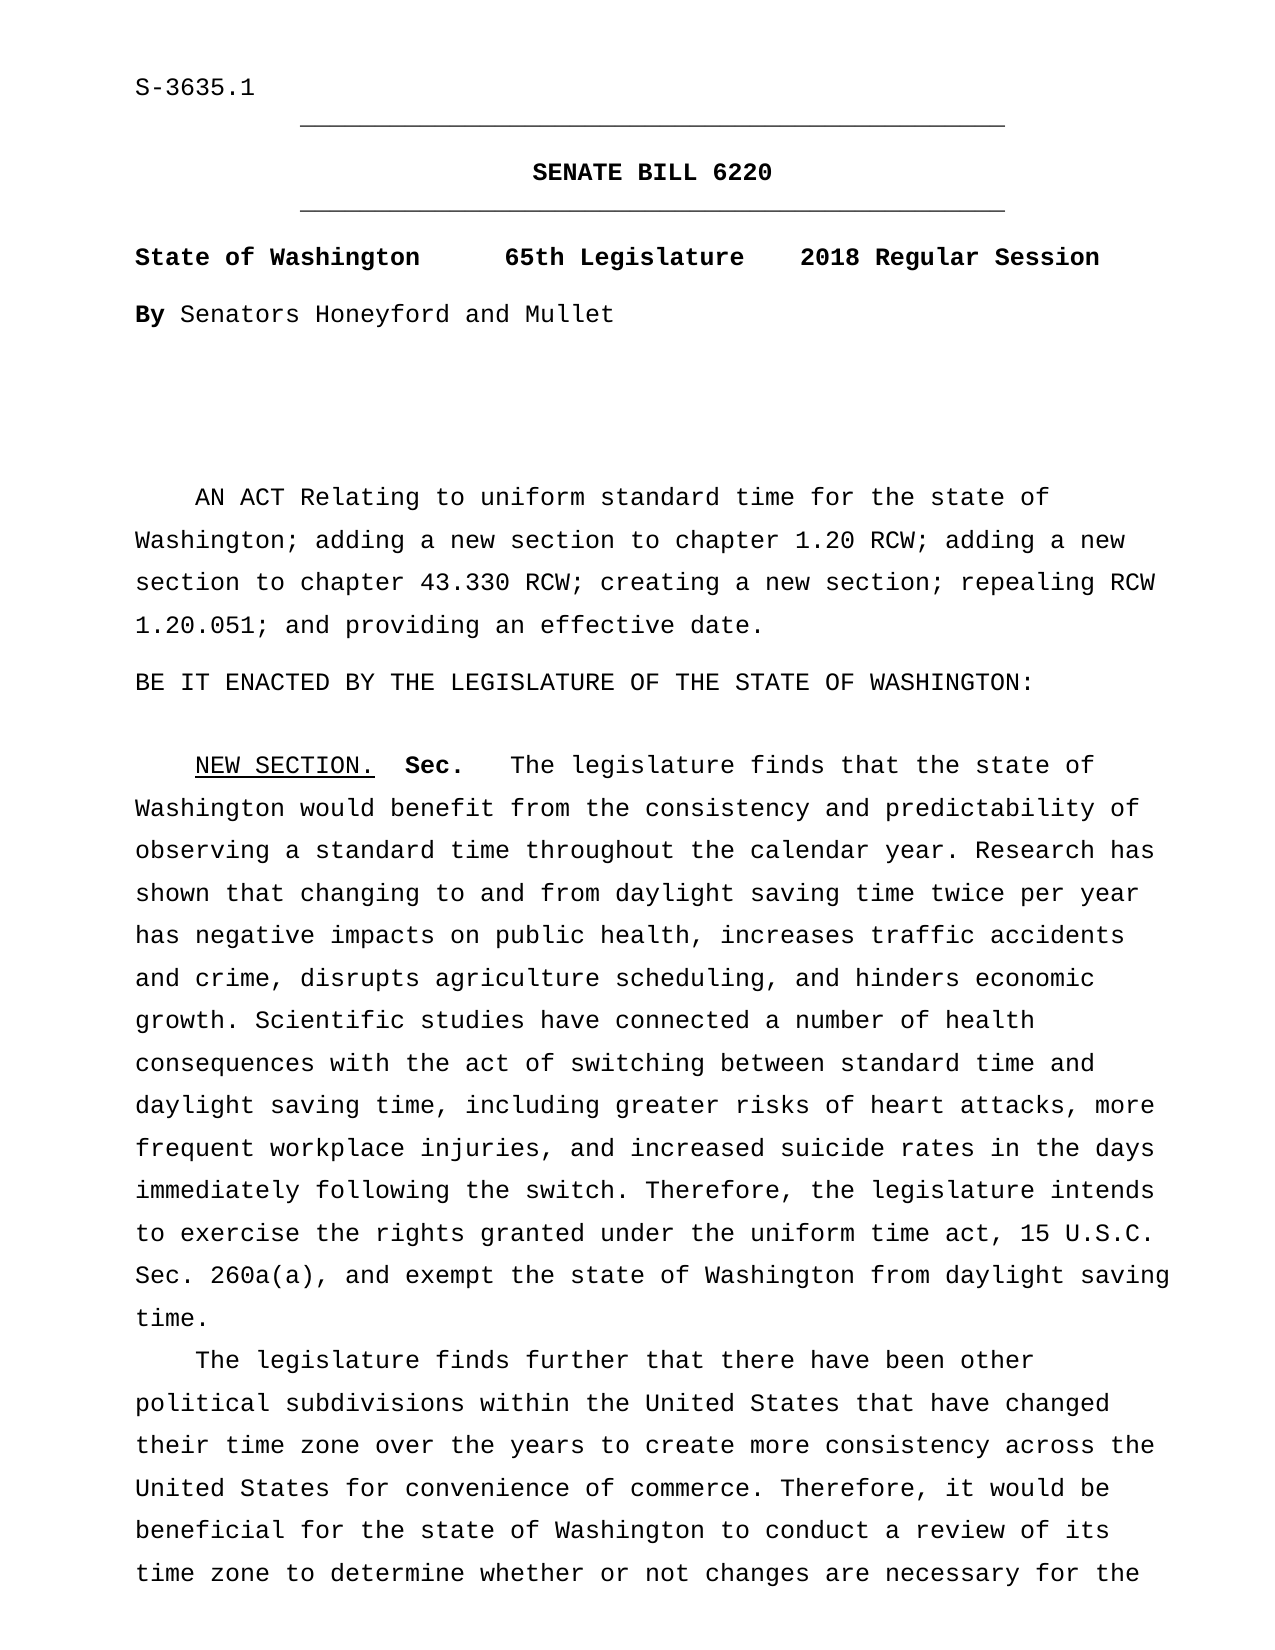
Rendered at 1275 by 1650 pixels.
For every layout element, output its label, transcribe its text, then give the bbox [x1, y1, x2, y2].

text _______________________________________________ [135, 103, 1170, 132]
text S-3635.1 [135, 75, 1170, 103]
text State of Washington 65th Legislature 2018 Regular Session [135, 245, 1170, 273]
text NEW SECTION. Sec. The legislature finds that the state of Washington would benefit from the consistency and predictability of observing a standard time throughout the calendar year. Research has shown that changing to and from daylight saving time twice per year has negative impacts on public health, increases traffic accidents and crime, disrupts agriculture scheduling, and hinders economic growth. Scientific studies have connected a number of health consequences with the act of switching between standard time and daylight saving time, including greater risks of heart attacks, more frequent workplace injuries, and increased suicide rates in the days immediately following the switch. Therefore, the legislature intends to exercise the rights granted under the uniform time act, 15 U.S.C. Sec. 260a(a), and exempt the state of Washington from daylight saving time. [135, 740, 1170, 1335]
text SENATE BILL 6220 [135, 160, 1170, 188]
text _______________________________________________ [135, 188, 1170, 217]
text AN ACT Relating to uniform standard time for the state of Washington; adding a new section to chapter 1.20 RCW; adding a new section to chapter 43.330 RCW; creating a new section; repealing RCW 1.20.051; and providing an effective date. [135, 472, 1170, 642]
text BE IT ENACTED BY THE LEGISLATURE OF THE STATE OF WASHINGTON: [135, 670, 1170, 698]
text By Senators Honeyford and Mullet [135, 302, 1170, 330]
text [135, 1335, 1170, 1590]
